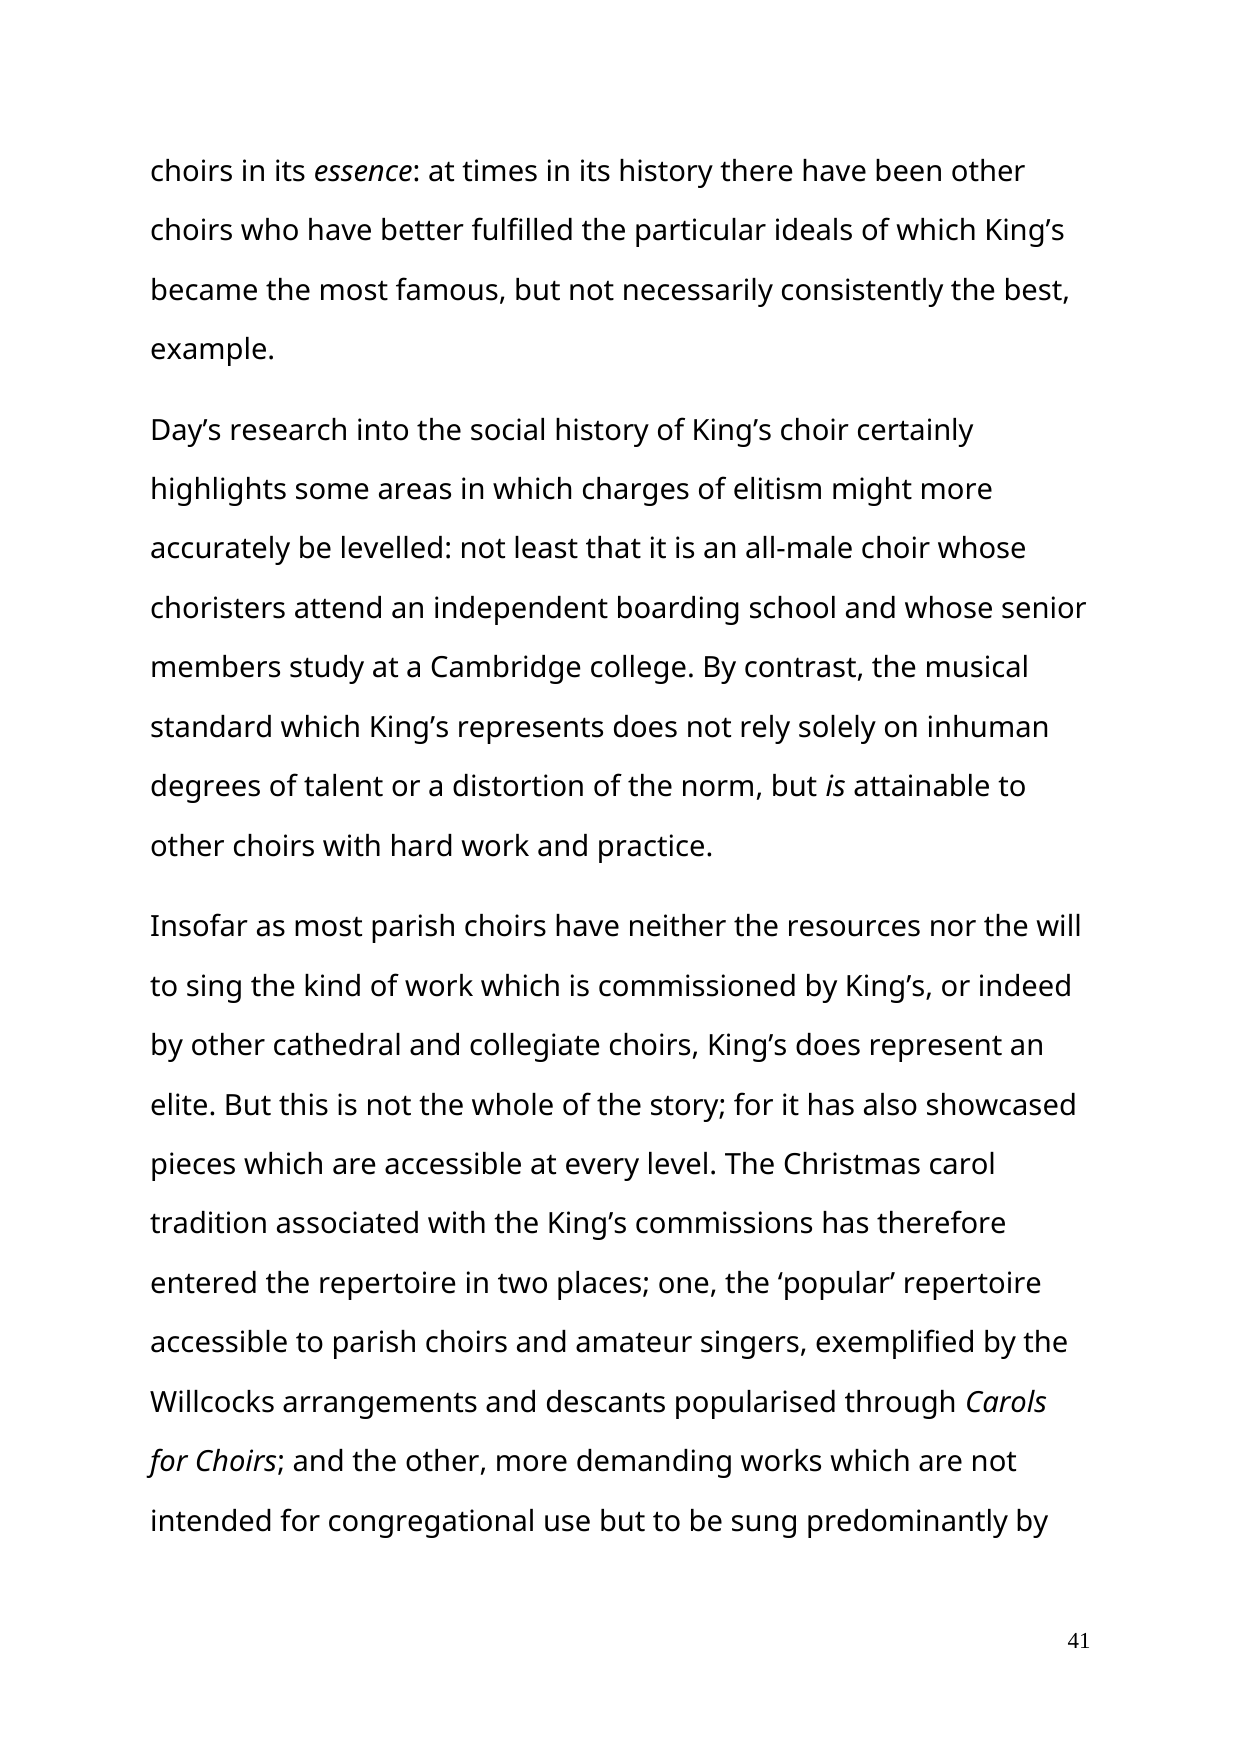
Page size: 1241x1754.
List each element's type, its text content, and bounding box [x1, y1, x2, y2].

text Day’s research into the social history of King’s choir certainly highlights some areas in which charges of elitism might more accurately be levelled: not least that it is an all-male choir whose choristers attend an independent boarding school and whose senior members study at a Cambridge college. By contrast, the musical standard which King’s represents does not rely solely on inhuman degrees of talent or a distortion of the norm, but is attainable to other choirs with hard work and practice. [150, 409, 1090, 865]
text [150, 905, 1090, 1540]
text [150, 150, 1090, 368]
